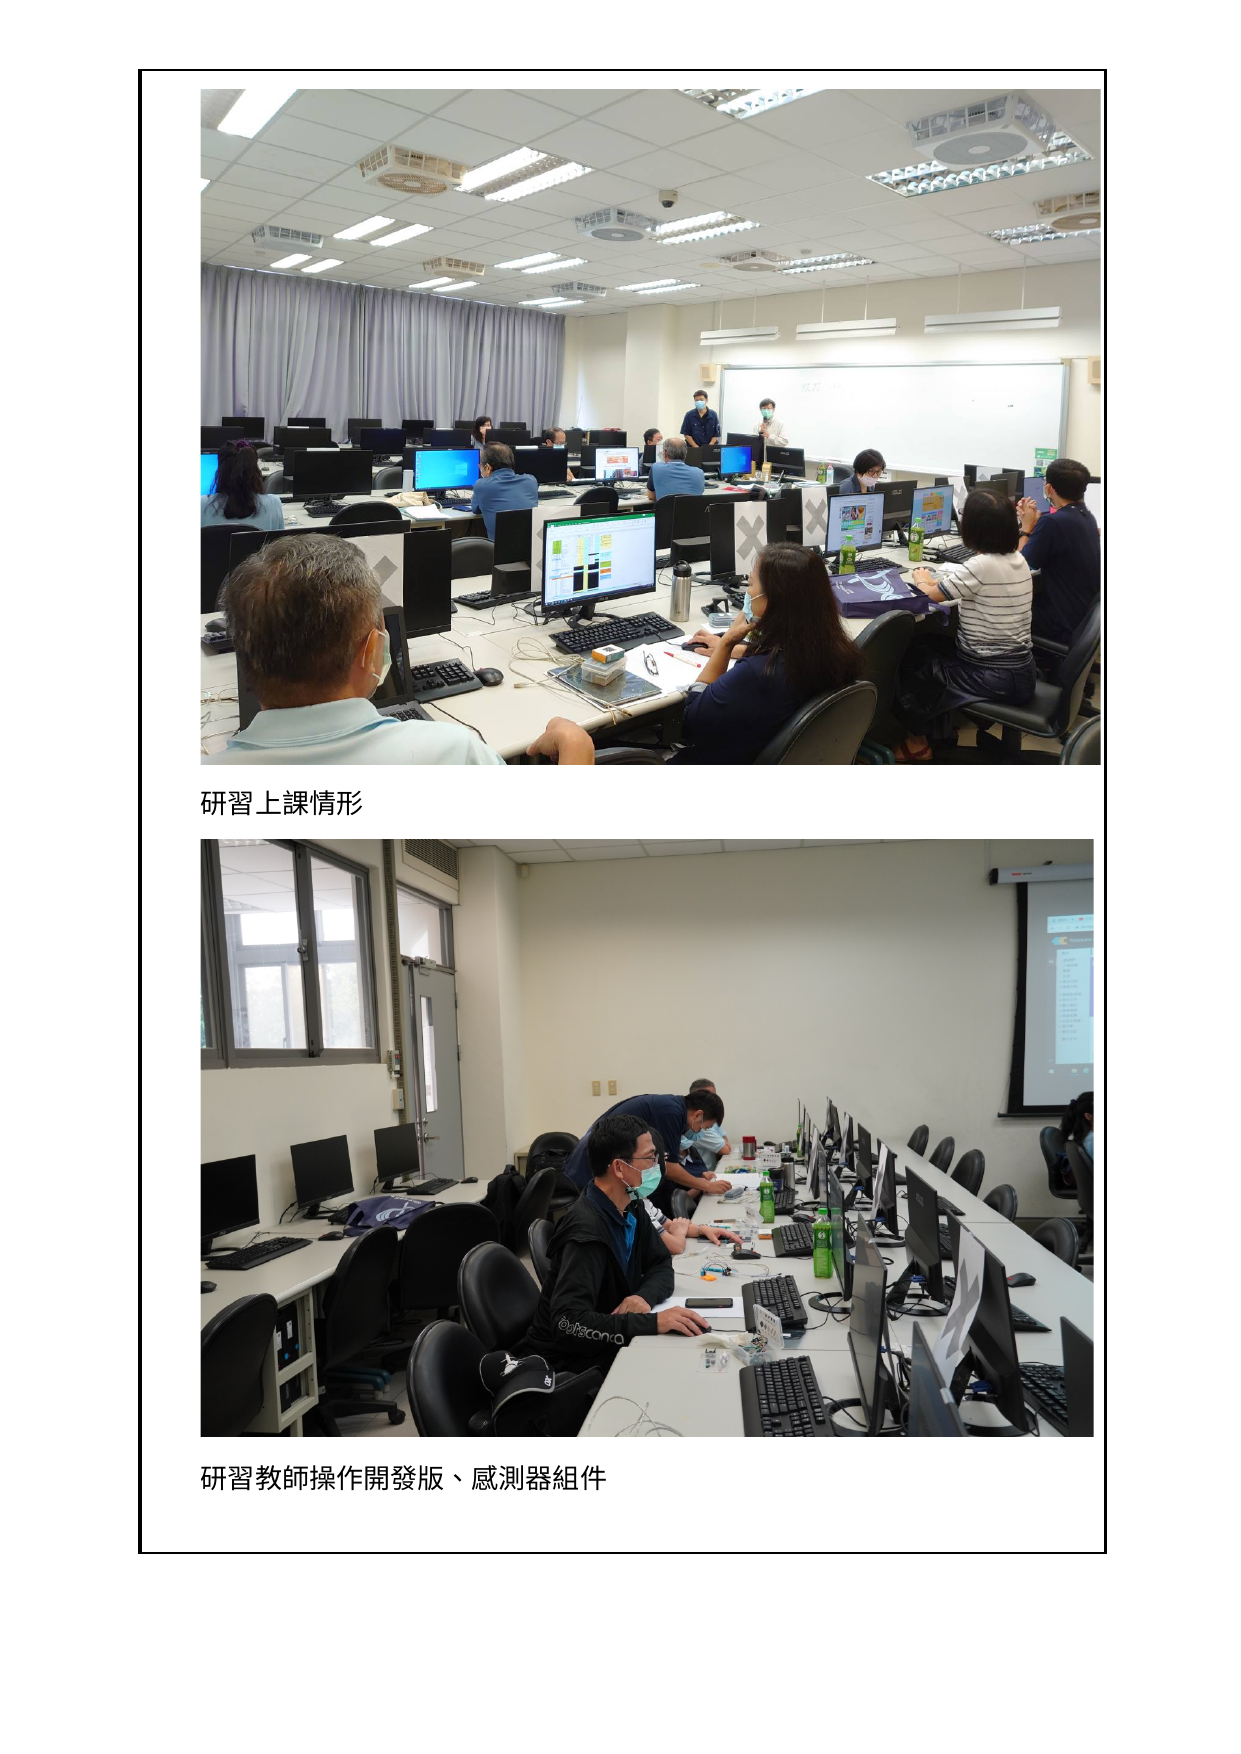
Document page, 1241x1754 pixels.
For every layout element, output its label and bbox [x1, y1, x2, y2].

picture [200, 89, 1101, 765]
picture [200, 839, 1094, 1437]
table_cell [142, 71, 1104, 1552]
